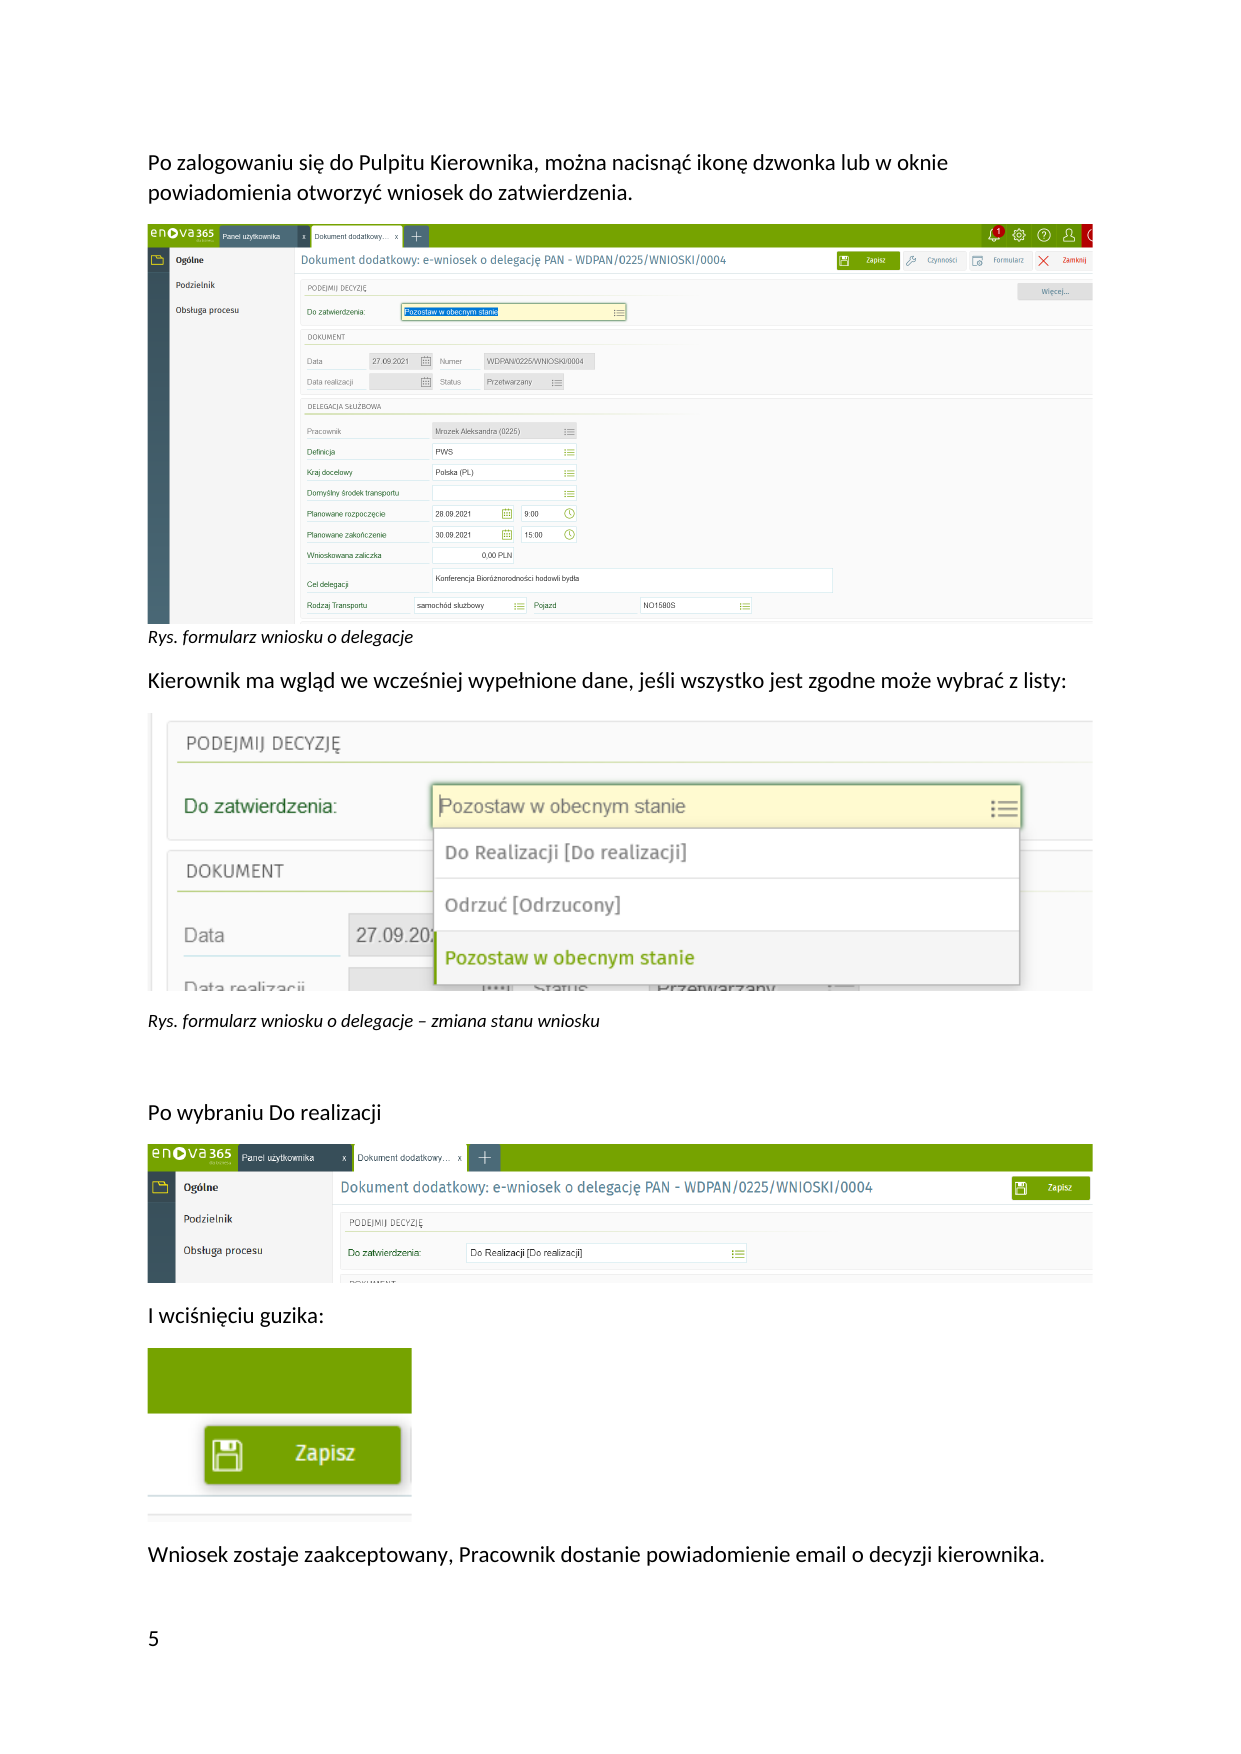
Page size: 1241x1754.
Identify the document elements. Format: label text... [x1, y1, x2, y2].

text Wniosek zostaje zaakceptowany, Pracownik dostanie powiadomienie email o decyzji kierownika. [148, 1541, 1093, 1569]
text Po wybraniu Do realizacji [148, 1098, 1093, 1126]
picture [147, 1348, 412, 1522]
text I wciśnięciu guzika: [148, 1301, 1093, 1329]
text Rys. formularz wniosku o delegacje [148, 624, 1093, 648]
picture [147, 713, 1093, 991]
picture [147, 224, 1093, 624]
text Rys. formularz wniosku o delegacje – zmiana stanu wniosku [148, 1010, 1093, 1033]
picture [147, 1144, 1093, 1283]
text Kierownik ma wgląd we wcześniej wypełnione dane, jeśli wszystko jest zgodne może wybrać z listy: [148, 666, 1093, 694]
text Po zalogowaniu się do Pulpitu Kierownika, można nacisnąć ikonę dzwonka lub w oknie powiadomienia otworzyć wniosek do zatwierdzenia. [148, 148, 1093, 206]
